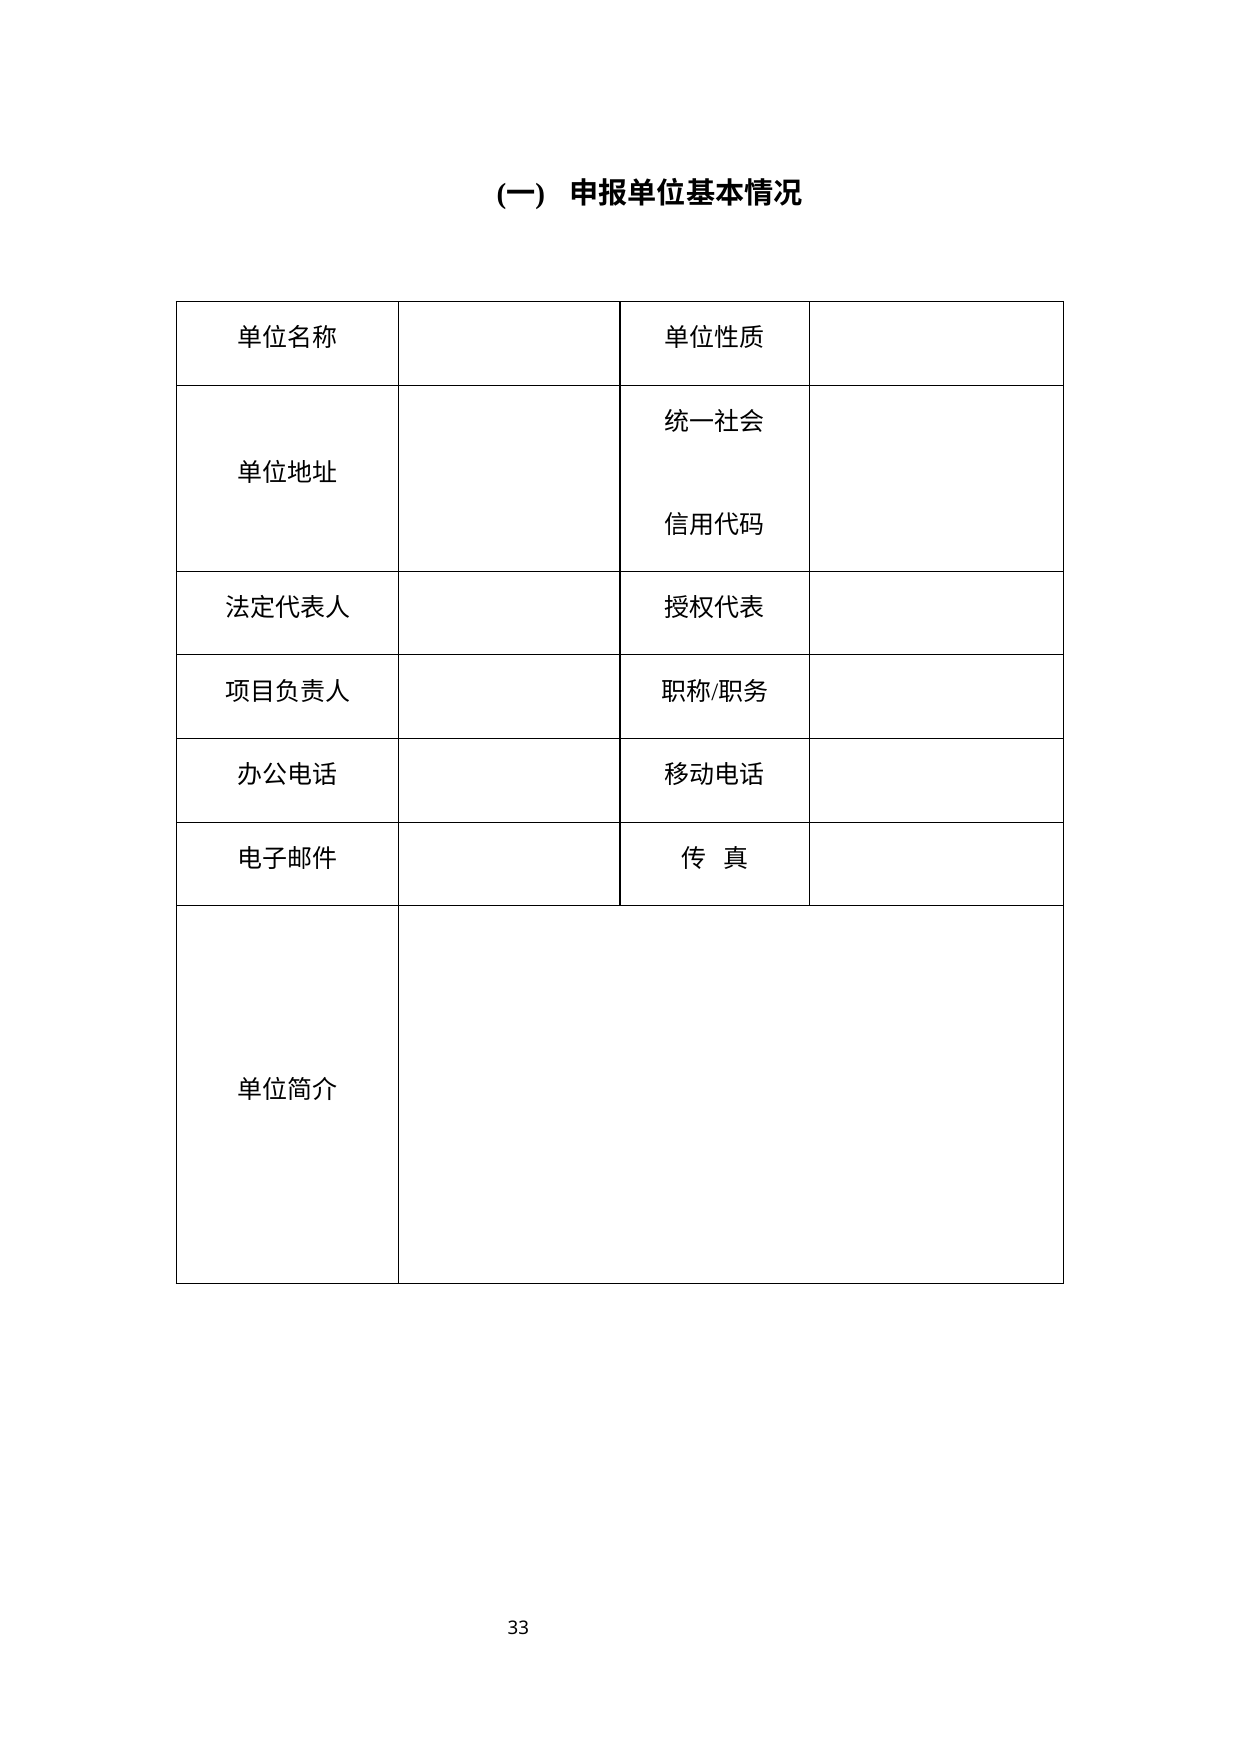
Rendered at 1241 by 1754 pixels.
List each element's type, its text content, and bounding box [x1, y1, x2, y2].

table_cell 移动电话 [621, 739, 809, 822]
table_header [399, 302, 619, 384]
table_cell 法定代表人 [177, 572, 398, 654]
table_cell [399, 386, 619, 571]
table_cell [399, 906, 1063, 1283]
table_cell 项目负责人 [177, 655, 398, 738]
list 申报单位基本情况 [246, 157, 1052, 225]
table_cell 电子邮件 [177, 823, 398, 905]
table_cell 统一社会 信用代码 [621, 386, 809, 571]
table_cell 单位简介 [177, 906, 398, 1283]
table_cell [810, 739, 1063, 822]
table_cell 授权代表 [621, 572, 809, 654]
table_cell [810, 823, 1063, 905]
table_cell 职称/职务 [621, 655, 809, 738]
table_cell [810, 386, 1063, 571]
table_cell [399, 823, 619, 905]
table_cell [399, 655, 619, 738]
table_cell 办公电话 [177, 739, 398, 822]
table_header 单位性质 [621, 302, 809, 384]
table_cell [810, 572, 1063, 654]
table_cell [399, 739, 619, 822]
table_cell 单位地址 [177, 386, 398, 571]
table_cell [399, 572, 619, 654]
table_header 单位名称 [177, 302, 398, 384]
table_cell [810, 655, 1063, 738]
table_header [810, 302, 1063, 384]
table_cell 传 真 [621, 823, 809, 905]
